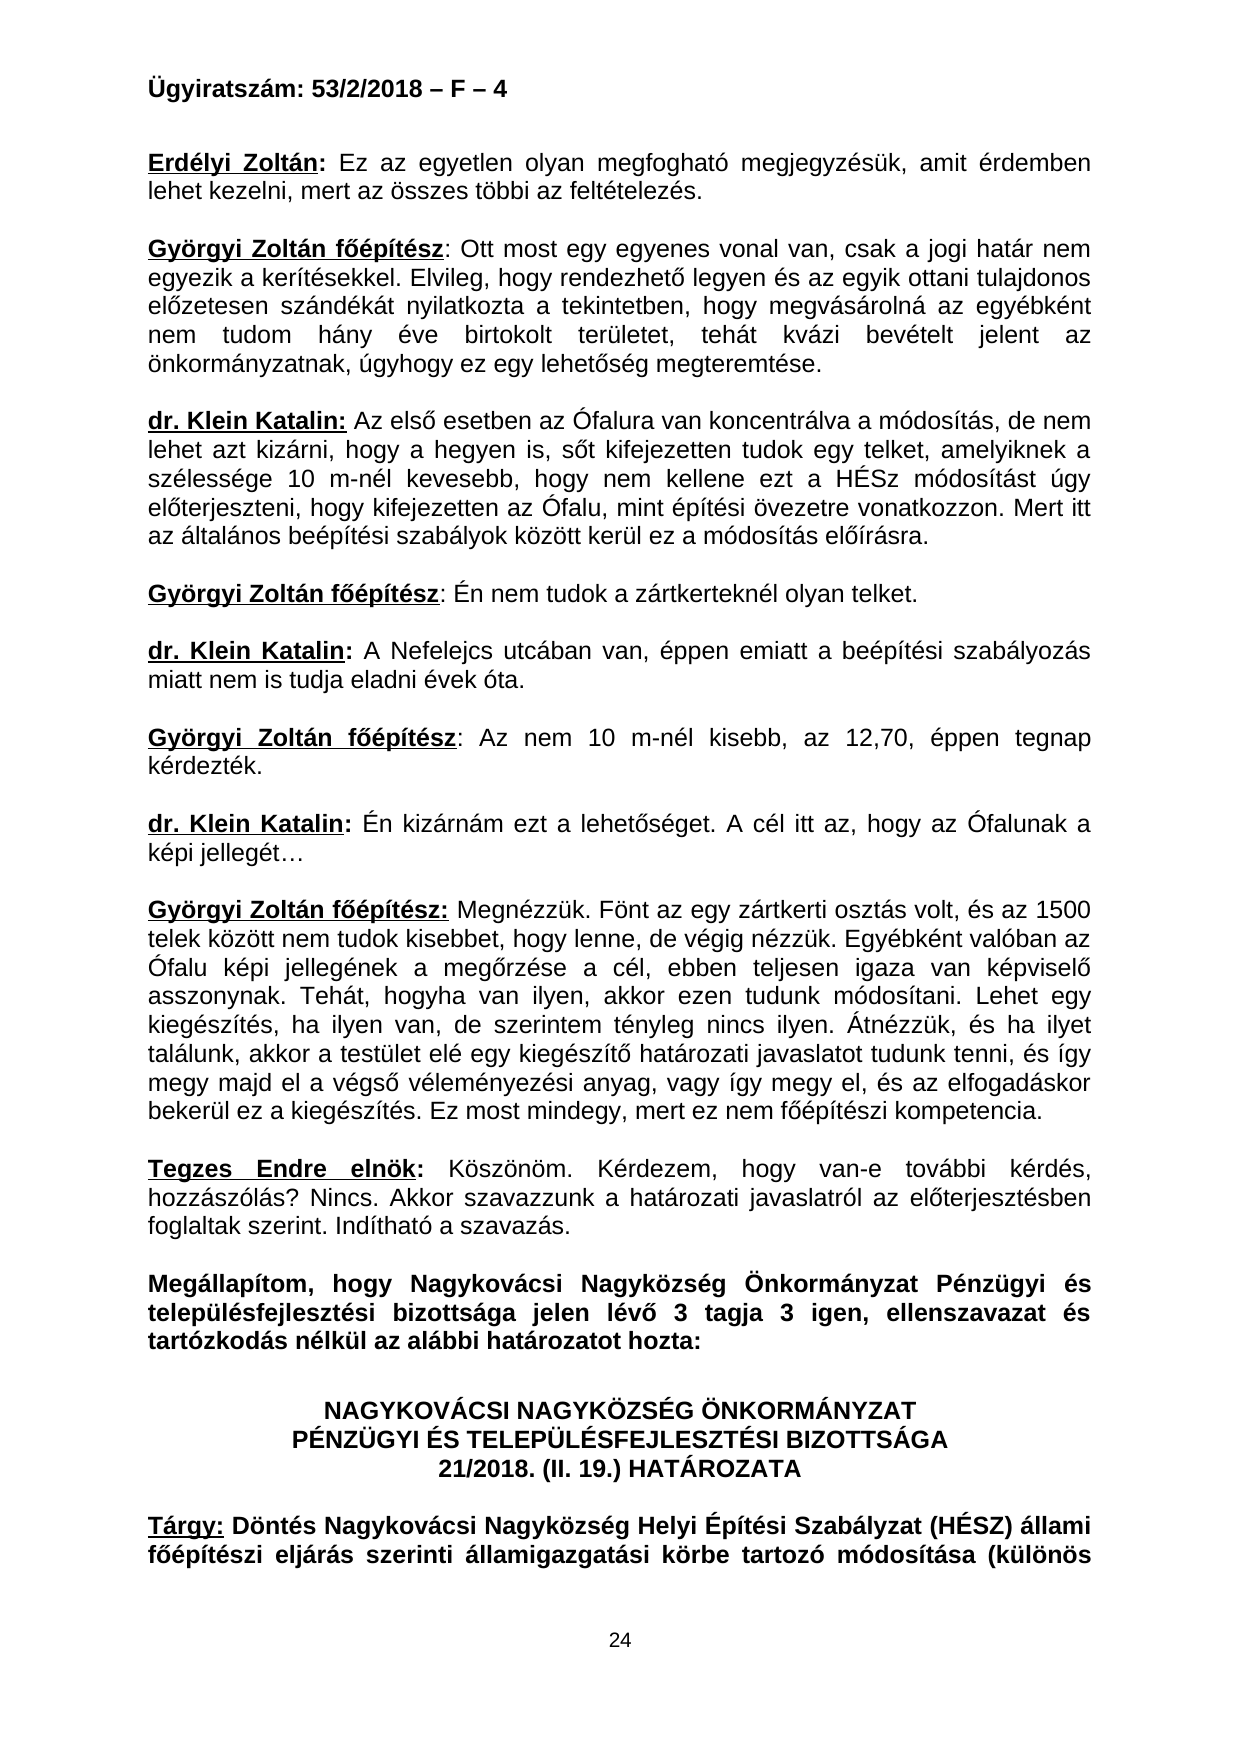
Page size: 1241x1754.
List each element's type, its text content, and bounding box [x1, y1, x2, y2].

text Megállapítom, hogy Nagykovácsi Nagyközség Önkormányzat Pénzügyi és településfejlesztési bizottsága jelen lévő 3 tagja 3 igen, ellenszavazat és tartózkodás nélkül az alábbi határozatot hozta: [148, 1269, 1093, 1355]
text dr. Klein Katalin: Én kizárnám ezt a lehetőséget. A cél itt az, hogy az Ófalunak a képi jellegét… [148, 809, 1093, 866]
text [148, 1511, 1093, 1569]
text Györgyi Zoltán főépítész: Én nem tudok a zártkerteknél olyan telket. [148, 579, 1093, 608]
text Györgyi Zoltán főépítész: Az nem 10 m-nél kisebb, az 12,70, éppen tegnap kérdezték. [148, 723, 1093, 780]
text Tegzes Endre elnök: Köszönöm. Kérdezem, hogy van-e további kérdés, hozzászólás? Nincs. Akkor szavazzunk a határozati javaslatról az előterjesztésben foglaltak szerint. Indítható a szavazás. [148, 1154, 1093, 1240]
text dr. Klein Katalin: A Nefelejcs utcában van, éppen emiatt a beépítési szabályozás miatt nem is tudja eladni évek óta. [148, 636, 1093, 694]
text NAGYKOVÁCSI NAGYKÖZSÉG ÖNKORMÁNYZAT [148, 1396, 1093, 1425]
text PÉNZÜGYI ÉS TELEPÜLÉSFEJLESZTÉSI BIZOTTSÁGA [148, 1425, 1093, 1454]
text 21/2018. (II. 19.) HATÁROZATA [148, 1454, 1093, 1483]
text Györgyi Zoltán főépítész: Megnézzük. Fönt az egy zártkerti osztás volt, és az 1500 telek között nem tudok kisebbet, hogy lenne, de végig nézzük. Egyébként valóban az Ófalu képi jellegének a megőrzése a cél, ebben teljesen igaza van képviselő asszonynak. Tehát, hogyha van ilyen, akkor ezen tudunk módosítani. Lehet egy kiegészítés, ha ilyen van, de szerintem tényleg nincs ilyen. Átnézzük, és ha ilyet találunk, akkor a testület elé egy kiegészítő határozati javaslatot tudunk tenni, és így megy majd el a végső véleményezési anyag, vagy így megy el, és az elfogadáskor bekerül ez a kiegészítés. Ez most mindegy, mert ez nem főépítészi kompetencia. [148, 895, 1093, 1125]
text Erdélyi Zoltán: Ez az egyetlen olyan megfogható megjegyzésük, amit érdemben lehet kezelni, mert az összes többi az feltételezés. [148, 148, 1093, 205]
text dr. Klein Katalin: Az első esetben az Ófalura van koncentrálva a módosítás, de nem lehet azt kizárni, hogy a hegyen is, sőt kifejezetten tudok egy telket, amelyiknek a szélessége 10 m-nél kevesebb, hogy nem kellene ezt a HÉSz módosítást úgy előterjeszteni, hogy kifejezetten az Ófalu, mint építési övezetre vonatkozzon. Mert itt az általános beépítési szabályok között kerül ez a módosítás előírásra. [148, 406, 1093, 550]
text Györgyi Zoltán főépítész: Ott most egy egyenes vonal van, csak a jogi határ nem egyezik a kerítésekkel. Elvileg, hogy rendezhető legyen és az egyik ottani tulajdonos előzetesen szándékát nyilatkozta a tekintetben, hogy megvásárolná az egyébként nem tudom hány éve birtokolt területet, tehát kvázi bevételt jelent az önkormányzatnak, úgyhogy ez egy lehetőség megteremtése. [148, 234, 1093, 378]
